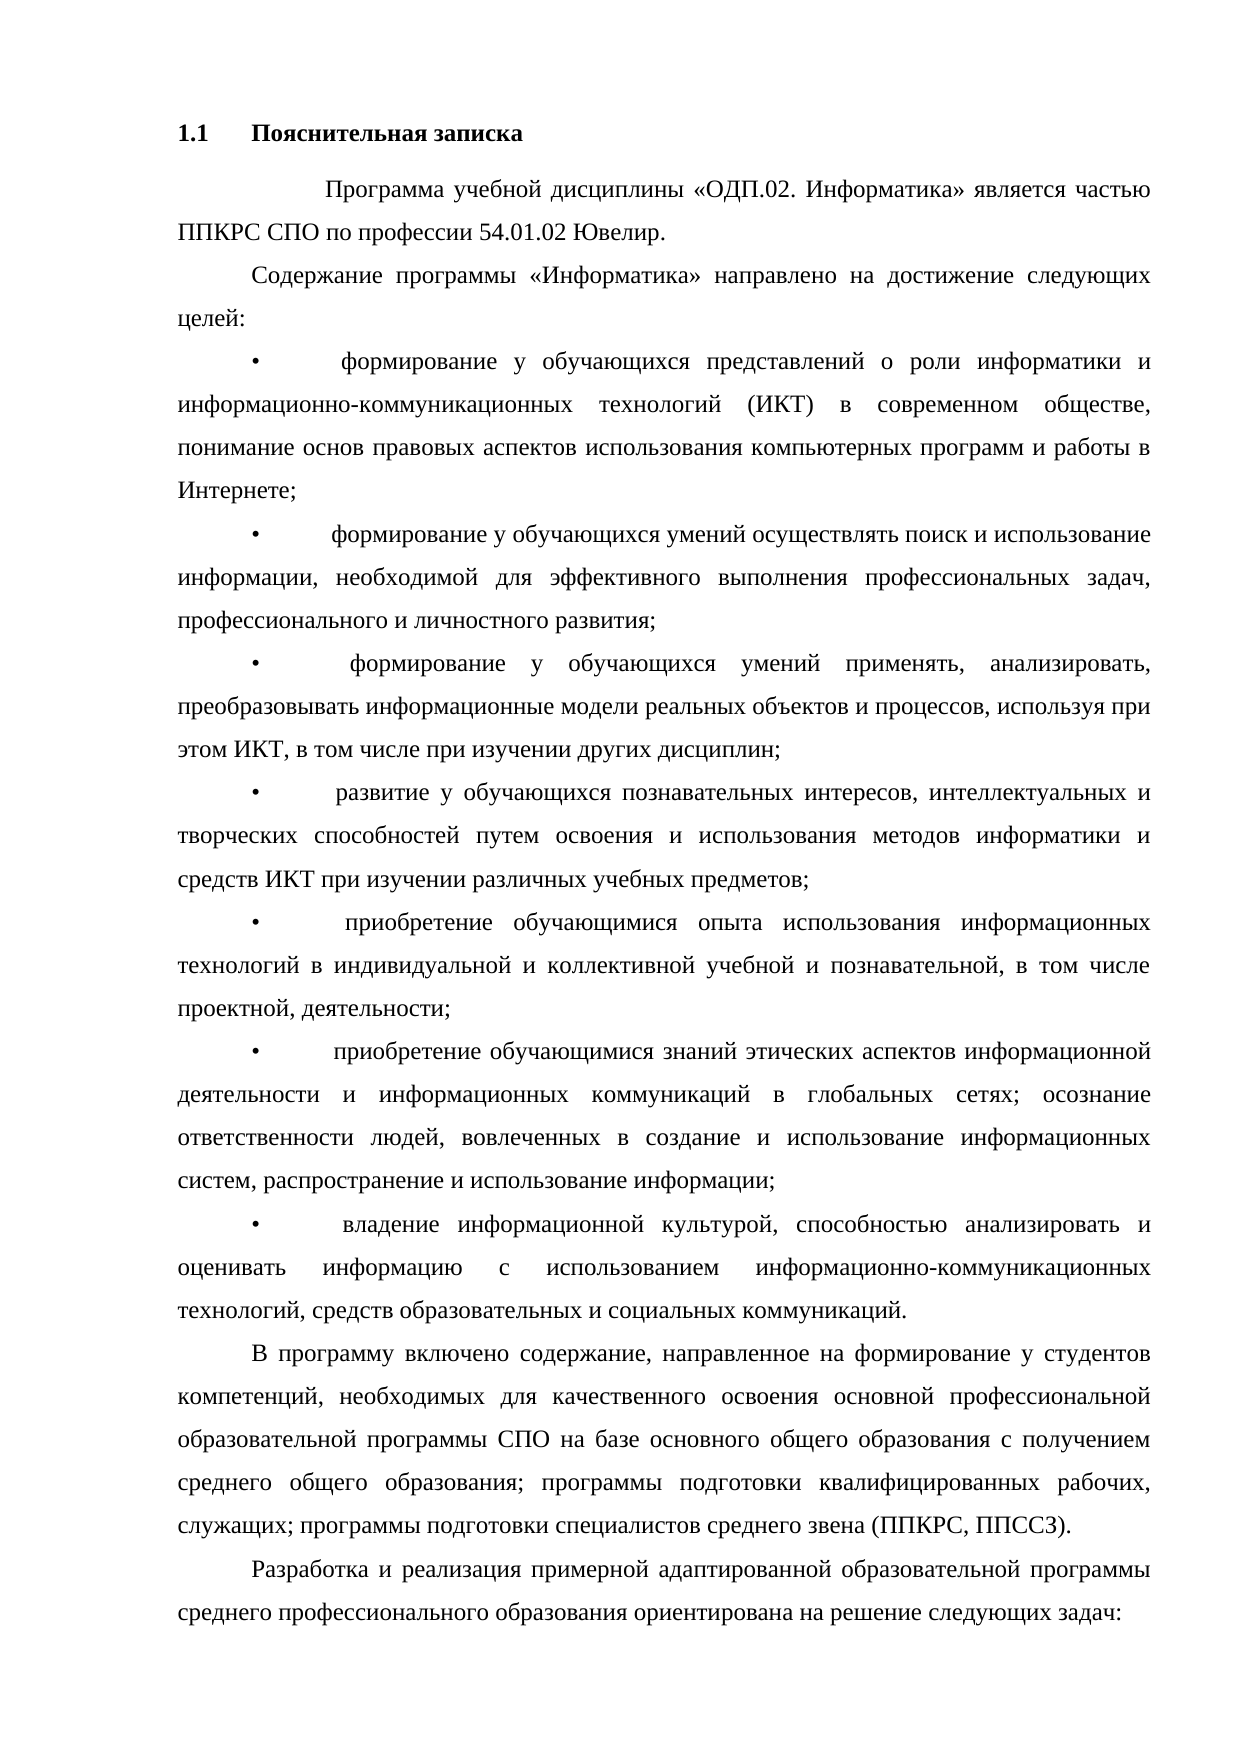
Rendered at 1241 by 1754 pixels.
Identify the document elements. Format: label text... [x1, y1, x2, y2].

text • владение информационной культурой, способностью анализировать и оценивать информацию с использованием информационно-коммуникационных технологий, средств образовательных и социальных коммуникаций. [177, 1209, 1152, 1324]
text • формирование у обучающихся умений применять, анализировать, преобразовывать информационные модели реальных объектов и процессов, используя при этом ИКТ, в том числе при изучении других дисциплин; [177, 648, 1152, 763]
text В программу включено содержание, направленное на формирование у студентов компетенций, необходимых для качественного освоения основной профессиональной образовательной программы СПО на базе основного общего образования с получением среднего общего образования; программы подготовки квалифицированных рабочих, служащих; программы подготовки специалистов среднего звена (ППКРС, ППССЗ). [177, 1338, 1152, 1539]
text • развитие у обучающихся познавательных интересов, интеллектуальных и творческих способностей путем освоения и использования методов информатики и средств ИКТ при изучении различных учебных предметов; [177, 777, 1152, 892]
text Программа учебной дисциплины «ОДП.02. Информатика» является частью ППКРС СПО по профессии 54.01.02 Ювелир. [177, 174, 1152, 246]
text • формирование у обучающихся умений осуществлять поиск и использование информации, необходимой для эффективного выполнения профессиональных задач, профессионального и личностного развития; [177, 519, 1152, 634]
text • приобретение обучающимися опыта использования информационных технологий в индивидуальной и коллективной учебной и познавательной, в том числе проектной, деятельности; [177, 907, 1152, 1022]
text Содержание программы «Информатика» направлено на достижение следующих целей: [177, 260, 1152, 332]
text 1.1 Пояснительная записка [177, 118, 1152, 147]
text Разработка и реализация примерной адаптированной образовательной программы среднего профессионального образования ориентирована на решение следующих задач: [177, 1554, 1152, 1626]
text • формирование у обучающихся представлений о роли информатики и информационно-коммуникационных технологий (ИКТ) в современном обществе, понимание основ правовых аспектов использования компьютерных программ и работы в Интернете; [177, 346, 1152, 504]
text • приобретение обучающимися знаний этических аспектов информационной деятельности и информационных коммуникаций в глобальных сетях; осознание ответственности людей, вовлеченных в создание и использование информационных систем, распространение и использование информации; [177, 1036, 1152, 1194]
